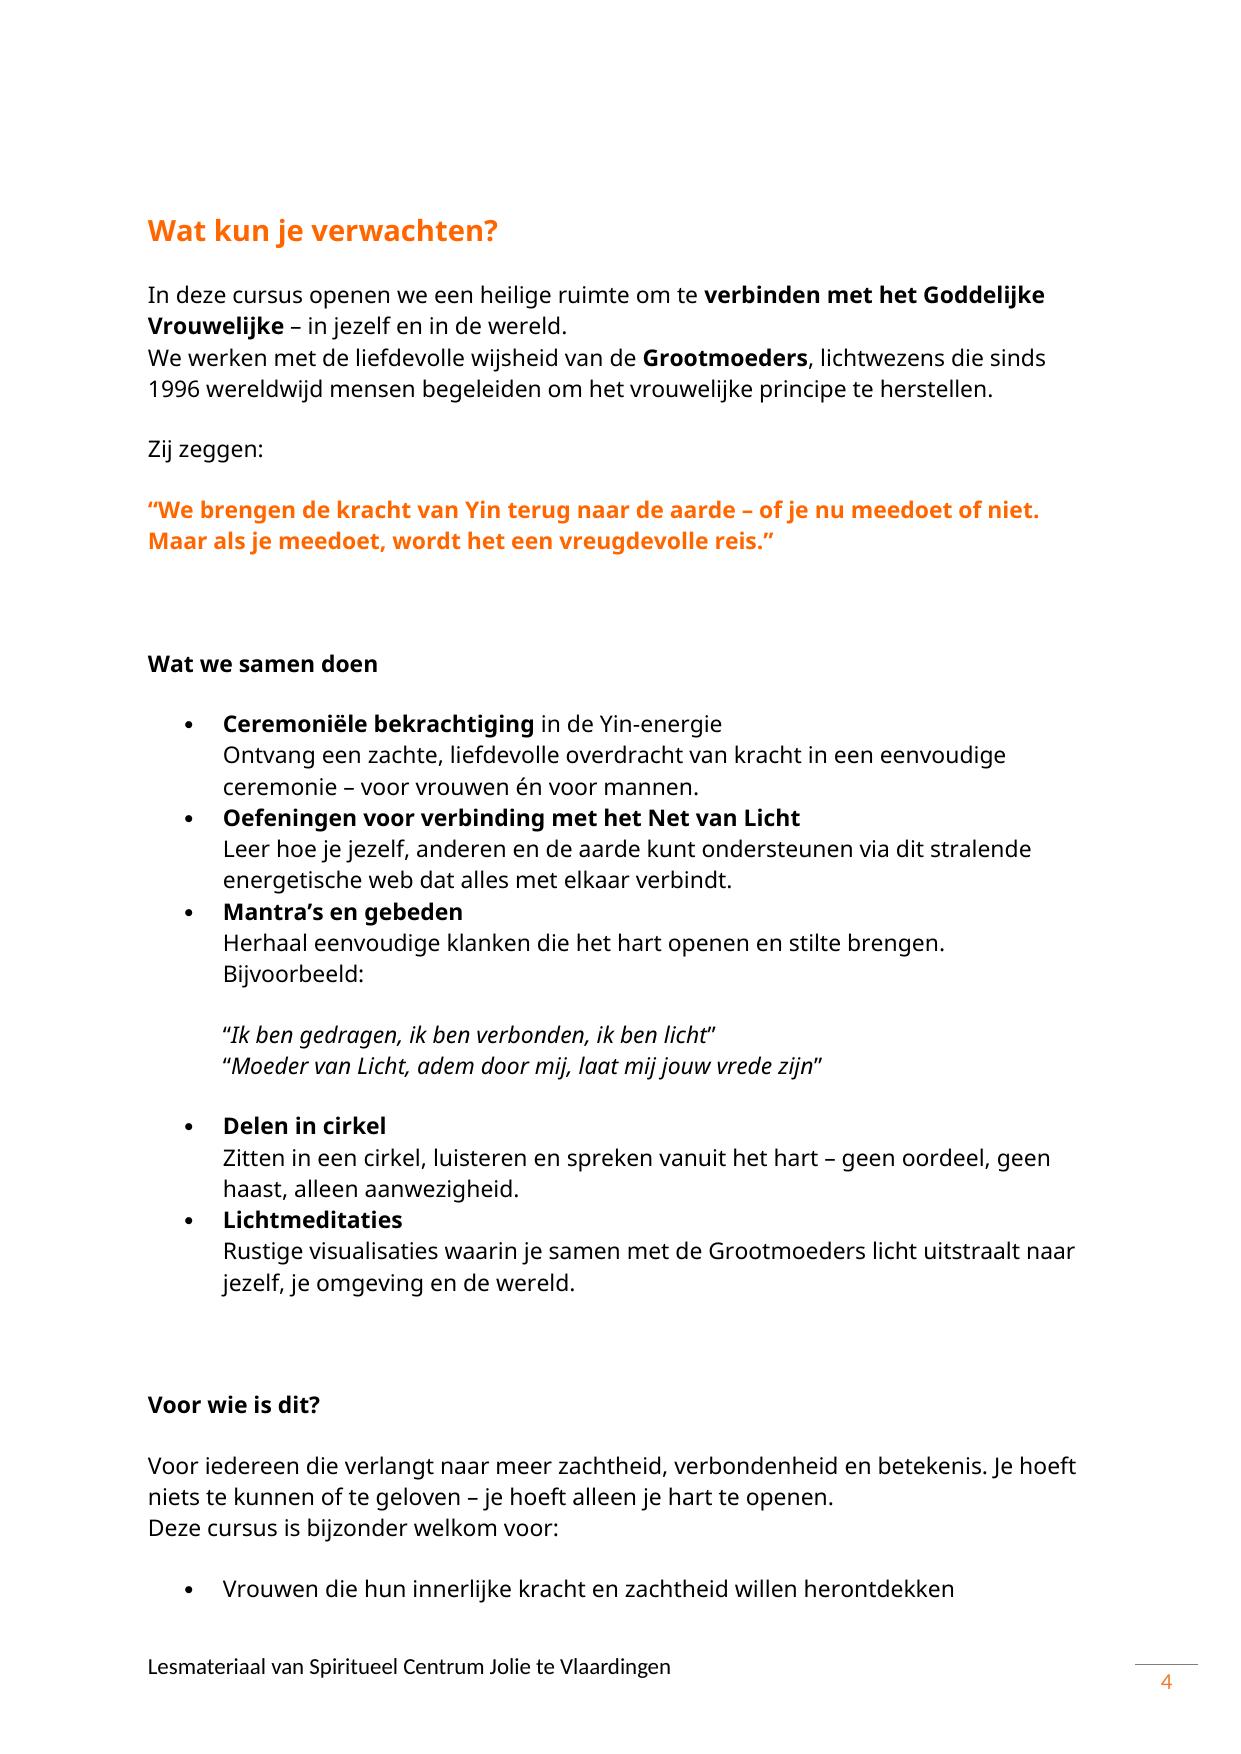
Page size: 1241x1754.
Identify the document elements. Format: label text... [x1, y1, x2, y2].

text “We brengen de kracht van Yin terug naar de aarde – of je nu meedoet of niet. Maar als je meedoet, wordt het een vreugdevolle reis.” [148, 493, 1093, 556]
list Delen in cirkel Zitten in een cirkel, luisteren en spreken vanuit het hart – geen oordeel, geen haast, alleen aanwezigheid. [185, 1110, 1093, 1204]
text Wat kun je verwachten? [148, 210, 1093, 250]
text “Ik ben gedragen, ik ben verbonden, ik ben licht” “Moeder van Licht, adem door mij, laat mij jouw vrede zijn” [223, 1018, 1093, 1081]
list Mantra’s en gebeden Herhaal eenvoudige klanken die het hart openen en stilte brengen. Bijvoorbeeld: [185, 896, 1093, 989]
text Voor iedereen die verlangt naar meer zachtheid, verbondenheid en betekenis. Je hoeft niets te kunnen of te geloven – je hoeft alleen je hart te openen. Deze cursus is bijzonder welkom voor: [148, 1450, 1093, 1543]
text In deze cursus openen we een heilige ruimte om te verbinden met het Goddelijke Vrouwelijke – in jezelf en in de wereld. We werken met de liefdevolle wijsheid van de Grootmoeders, lichtwezens die sinds 1996 wereldwijd mensen begeleiden om het vrouwelijke principe te herstellen. [148, 279, 1093, 404]
list Oefeningen voor verbinding met het Net van Licht Leer hoe je jezelf, anderen en de aarde kunt ondersteunen via dit stralende energetische web dat alles met elkaar verbindt. [185, 802, 1093, 896]
list Lichtmeditaties Rustige visualisaties waarin je samen met de Grootmoeders licht uitstraalt naar jezelf, je omgeving en de wereld. [185, 1204, 1093, 1298]
text Zij zeggen: [148, 433, 1093, 464]
text Wat we samen doen [148, 648, 1093, 679]
list Ceremoniële bekrachtiging in de Yin-energie Ontvang een zachte, liefdevolle overdracht van kracht in een eenvoudige ceremonie – voor vrouwen én voor mannen. [185, 708, 1093, 802]
list Vrouwen die hun innerlijke kracht en zachtheid willen herontdekken [185, 1573, 1093, 1604]
text Voor wie is dit? [148, 1389, 1093, 1421]
